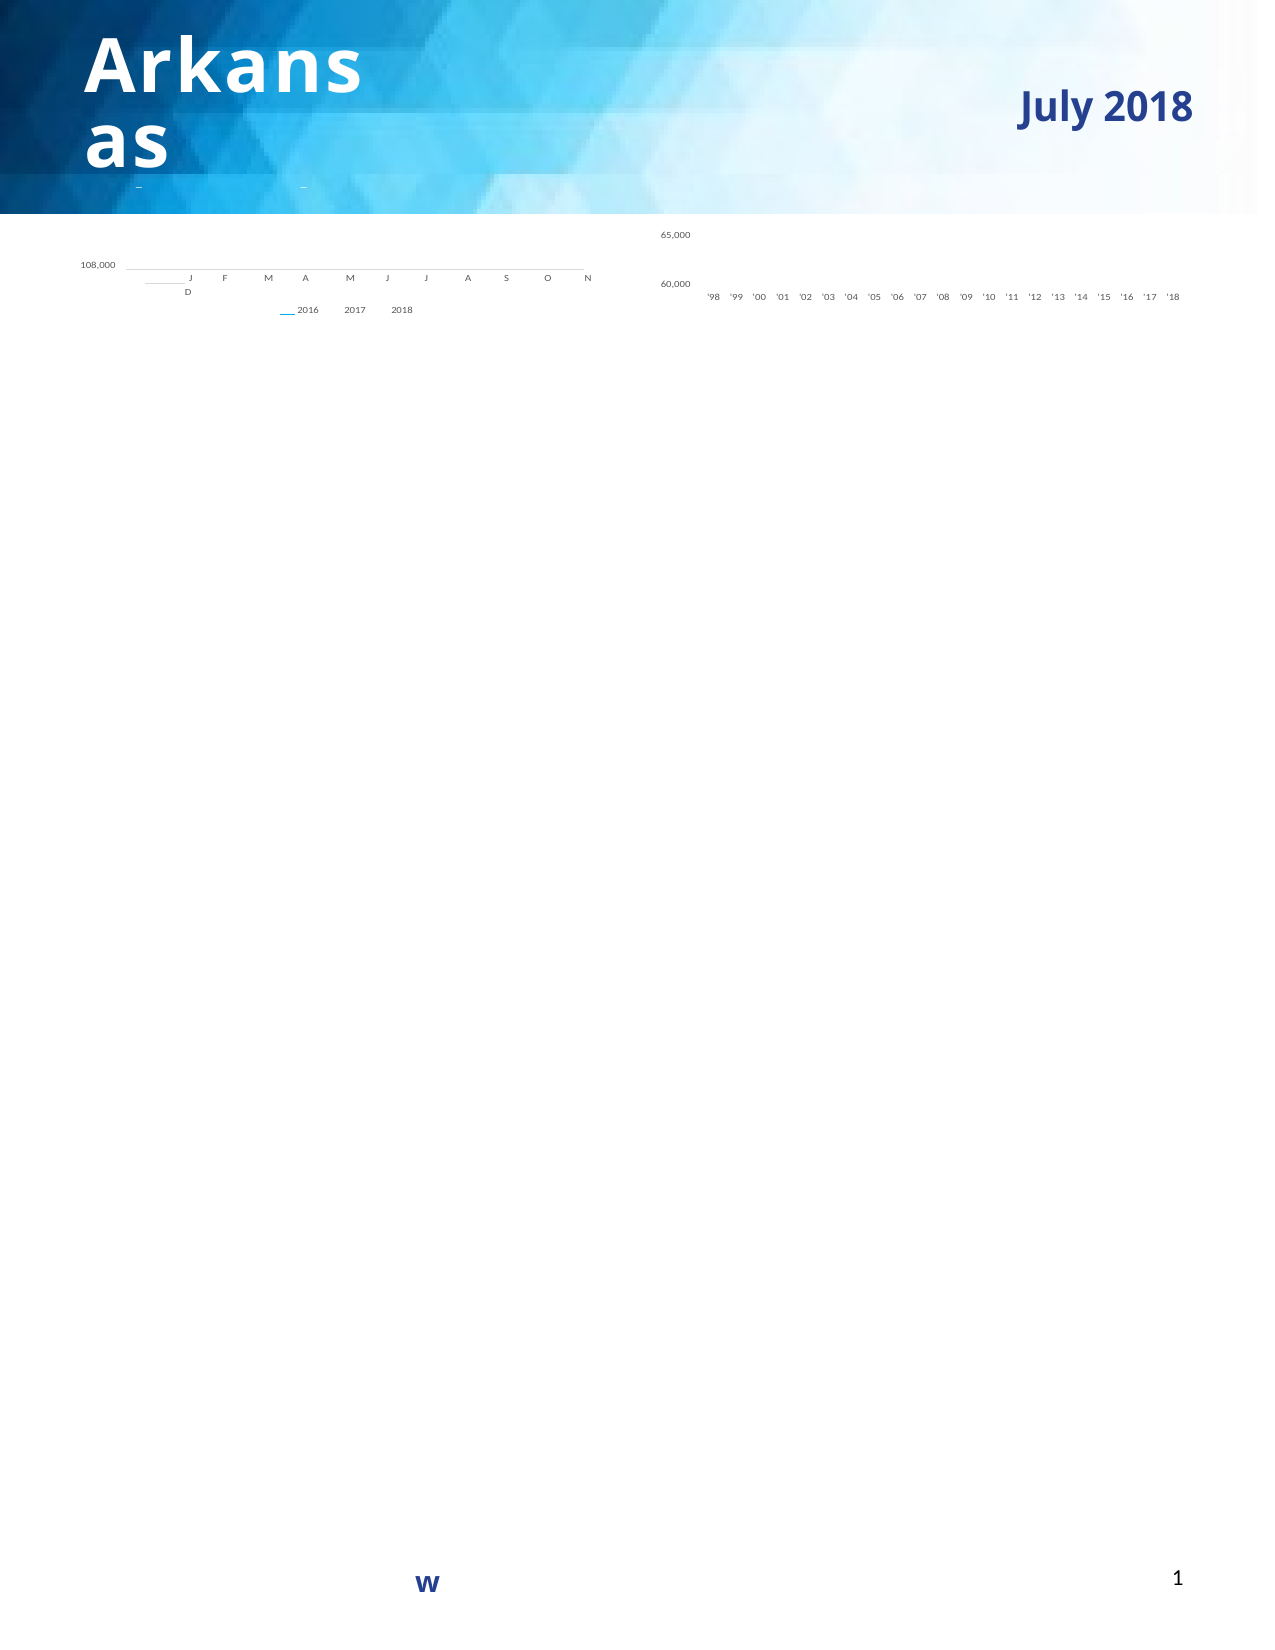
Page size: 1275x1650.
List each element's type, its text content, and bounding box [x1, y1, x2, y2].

text 108,000 J F M A M J J A S O N D [80, 259, 608, 297]
picture [0, 0, 1272, 214]
